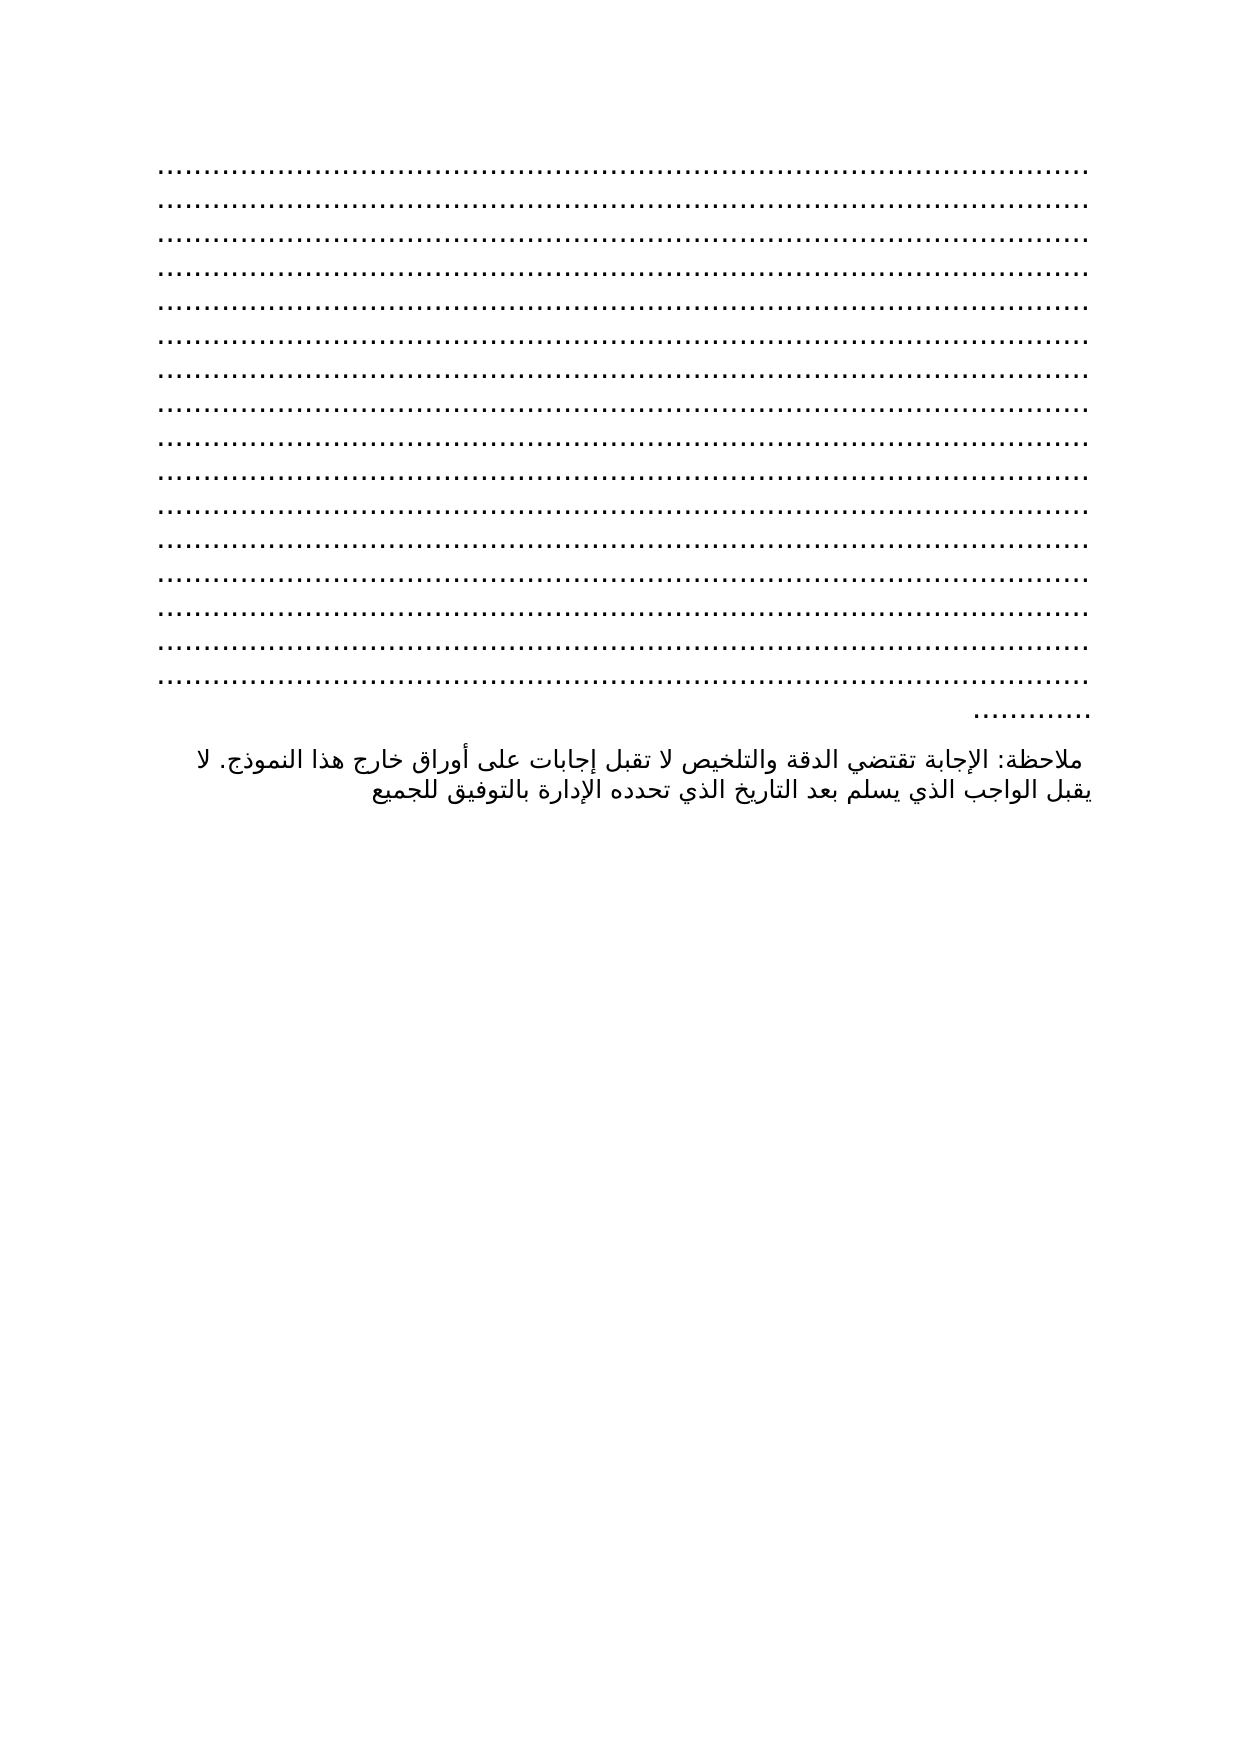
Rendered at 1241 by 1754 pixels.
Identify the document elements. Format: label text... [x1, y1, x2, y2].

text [148, 148, 1093, 725]
text ملاحظة: الإجابة تقتضي الدقة والتلخيص لا تقبل إجابات على أوراق خارج هذا النموذج. لا يقبل الواجب الذي يسلم بعد التاريخ الذي تحدده الإدارة بالتوفيق للجميع [148, 746, 1093, 804]
